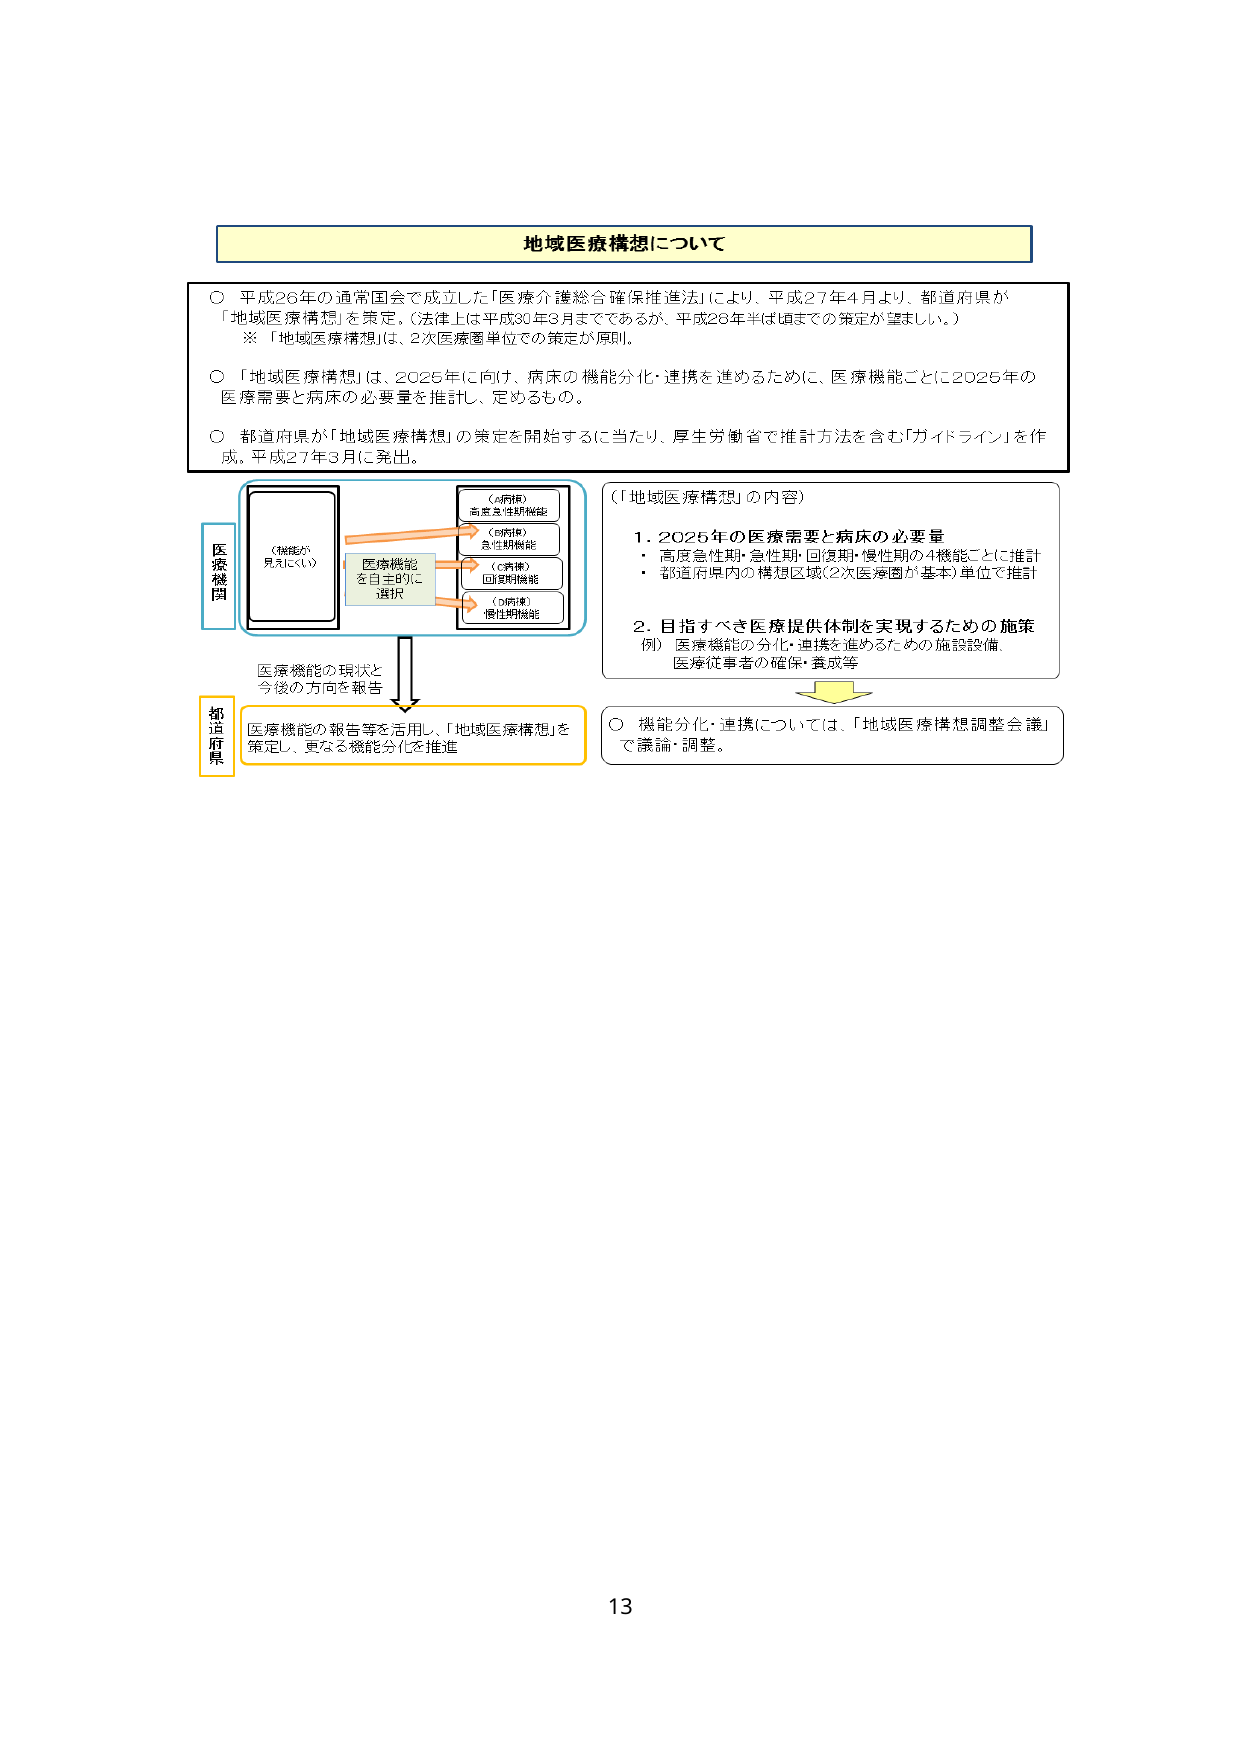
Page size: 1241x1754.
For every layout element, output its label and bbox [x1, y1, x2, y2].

picture [182, 220, 1071, 779]
